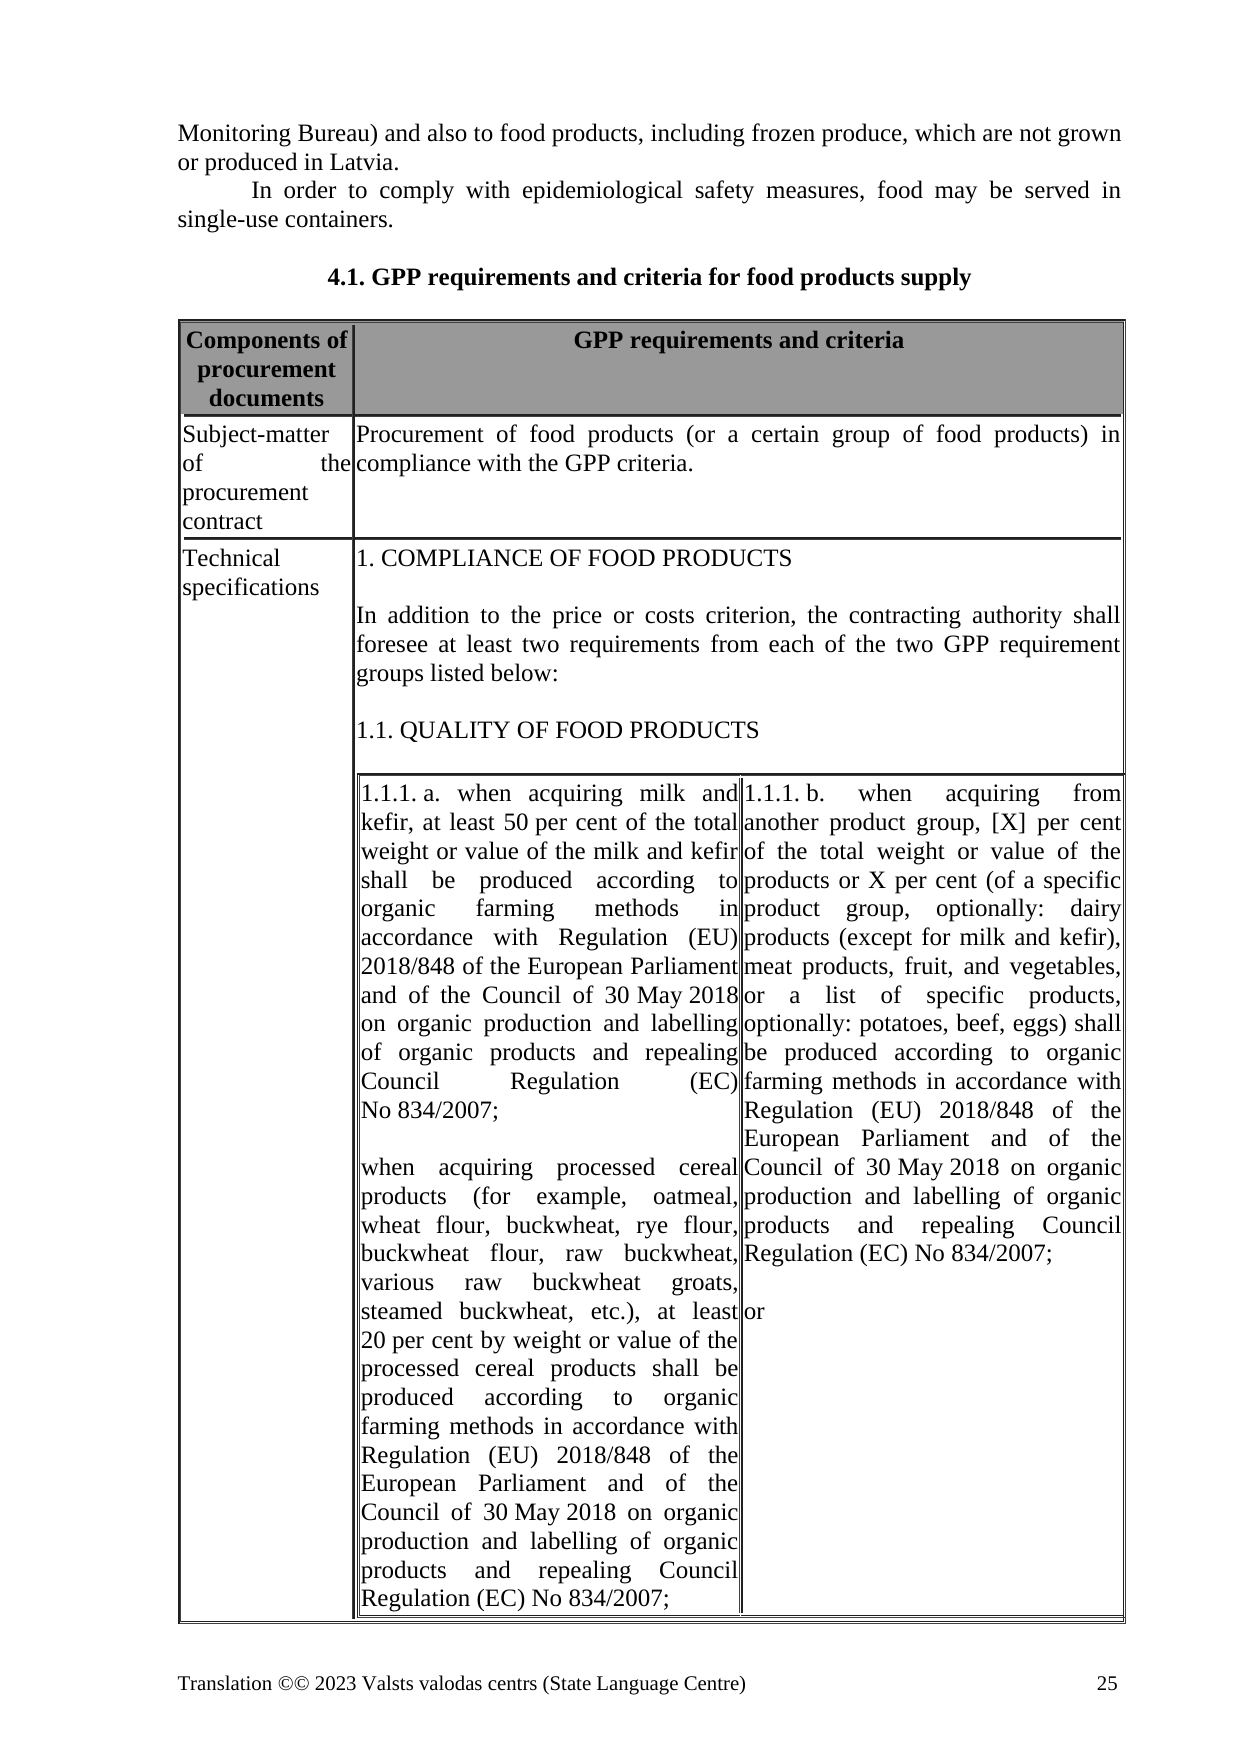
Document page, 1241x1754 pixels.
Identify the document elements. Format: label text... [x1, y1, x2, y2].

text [177, 118, 1122, 176]
table_header GPP requirements and criteria [353, 323, 1123, 414]
text 4.1. GPP requirements and criteria for food products supply [177, 262, 1122, 291]
text In order to comply with epidemiological safety measures, food may be served in single-use containers. [177, 176, 1122, 233]
table_header Components of procurement documents [181, 323, 353, 414]
table_cell Procurement of food products (or a certain group of food products) in compliance with the GPP criteria. [355, 414, 1123, 537]
table_cell Subject-matter of the procurement contract [181, 414, 352, 537]
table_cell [181, 537, 353, 1621]
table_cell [353, 537, 1123, 1621]
